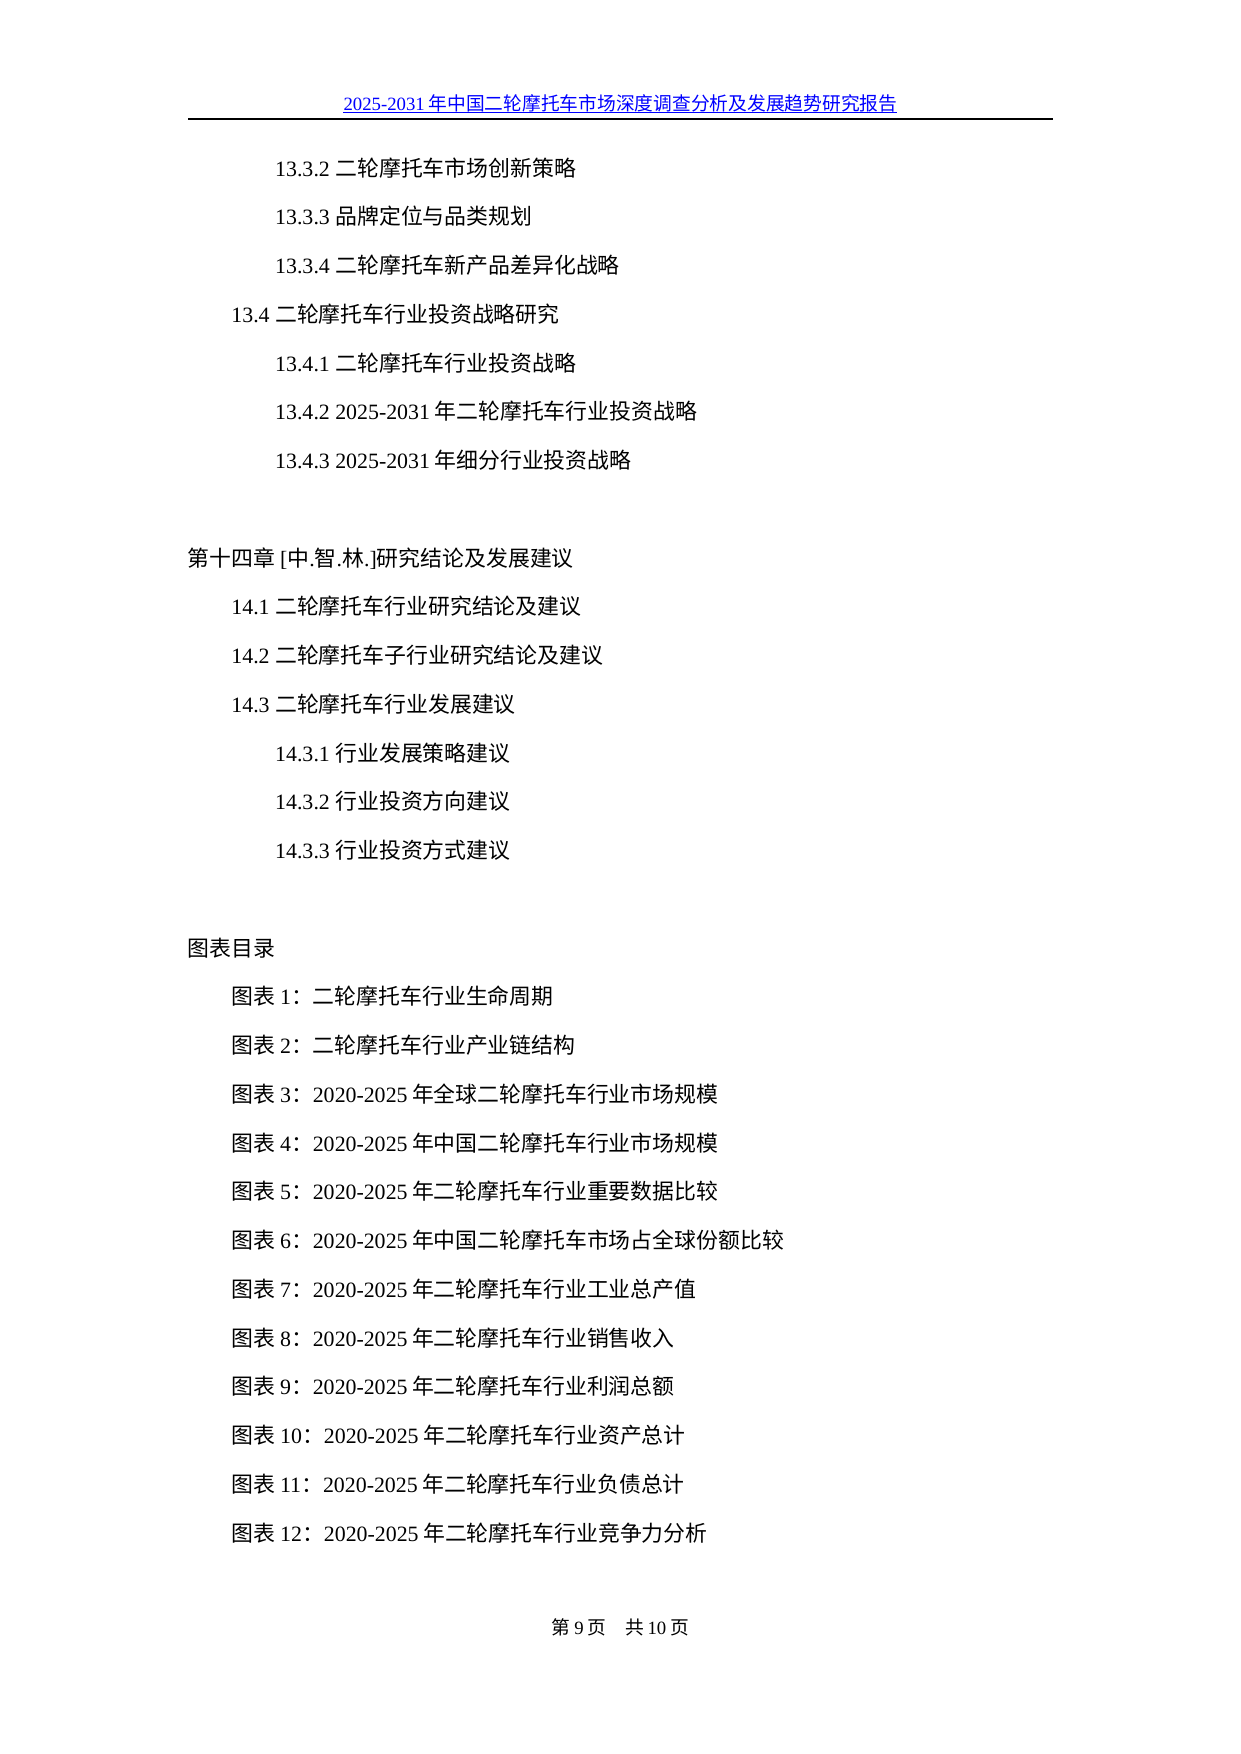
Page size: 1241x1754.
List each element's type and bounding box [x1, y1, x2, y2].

text [187, 150, 1053, 1548]
